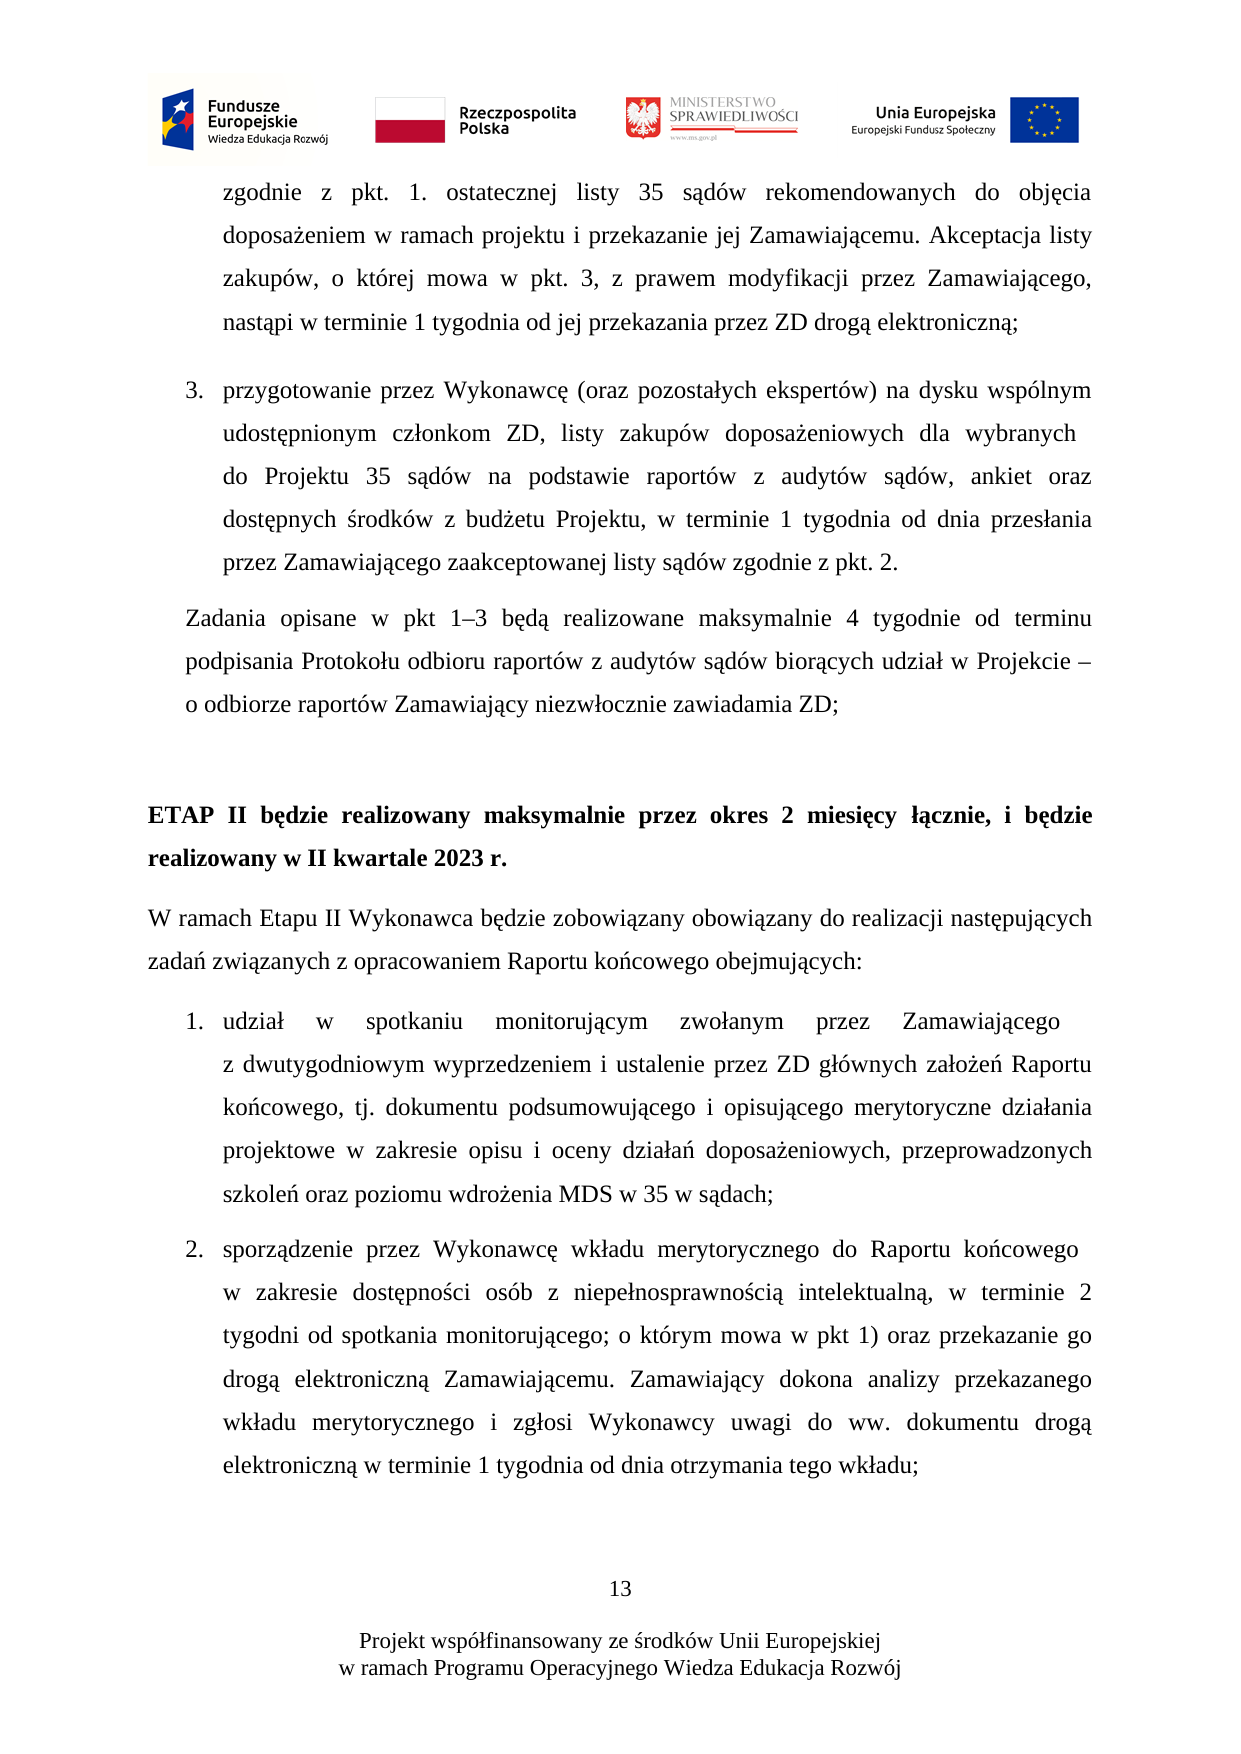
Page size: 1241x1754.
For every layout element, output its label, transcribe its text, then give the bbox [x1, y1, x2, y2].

text ETAP II będzie realizowany maksymalnie przez okres 2 miesięcy łącznie, i będzie realizowany w II kwartale 2023 r. [148, 800, 1093, 872]
list sporządzenie przez Wykonawcę wkładu merytorycznego do Raportu końcowego w zakresie dostępności osób z niepełnosprawnością intelektualną, w terminie 2 tygodni od spotkania monitorującego; o którym mowa w pkt 1) oraz przekazanie go drogą elektroniczną Zamawiającemu. Zamawiający dokona analizy przekazanego wkładu merytorycznego i zgłosi Wykonawcy uwagi do ww. dokumentu drogą elektroniczną w terminie 1 tygodnia od dnia otrzymania tego wkładu; [185, 1234, 1093, 1479]
text Zadania opisane w pkt 1–3 będą realizowane maksymalnie 4 tygodnie od terminu podpisania Protokołu odbioru raportów z audytów sądów biorących udział w Projekcie – o odbiorze raportów Zamawiający niezwłocznie zawiadamia ZD; [185, 603, 1093, 718]
text W ramach Etapu II Wykonawca będzie zobowiązany obowiązany do realizacji następujących zadań związanych z opracowaniem Raportu końcowego obejmujących: [148, 903, 1093, 975]
list udział w spotkaniu monitorującym zwołanym przez Zamawiającego z dwutygodniowym wyprzedzeniem i ustalenie przez ZD głównych założeń Raportu końcowego, tj. dokumentu podsumowującego i opisującego merytoryczne działania projektowe w zakresie opisu i oceny działań doposażeniowych, przeprowadzonych szkoleń oraz poziomu wdrożenia MDS w 35 w sądach; [185, 1006, 1093, 1207]
picture [147, 73, 1093, 166]
list przygotowanie przez Wykonawcę (oraz pozostałych ekspertów) na dysku wspólnym udostępnionym członkom ZD, listy zakupów doposażeniowych dla wybranych do Projektu 35 sądów na podstawie raportów z audytów sądów, ankiet oraz dostępnych środków z budżetu Projektu, w terminie 1 tygodnia od dnia przesłania przez Zamawiającego zaakceptowanej listy sądów zgodnie z pkt. 2. [185, 375, 1093, 576]
